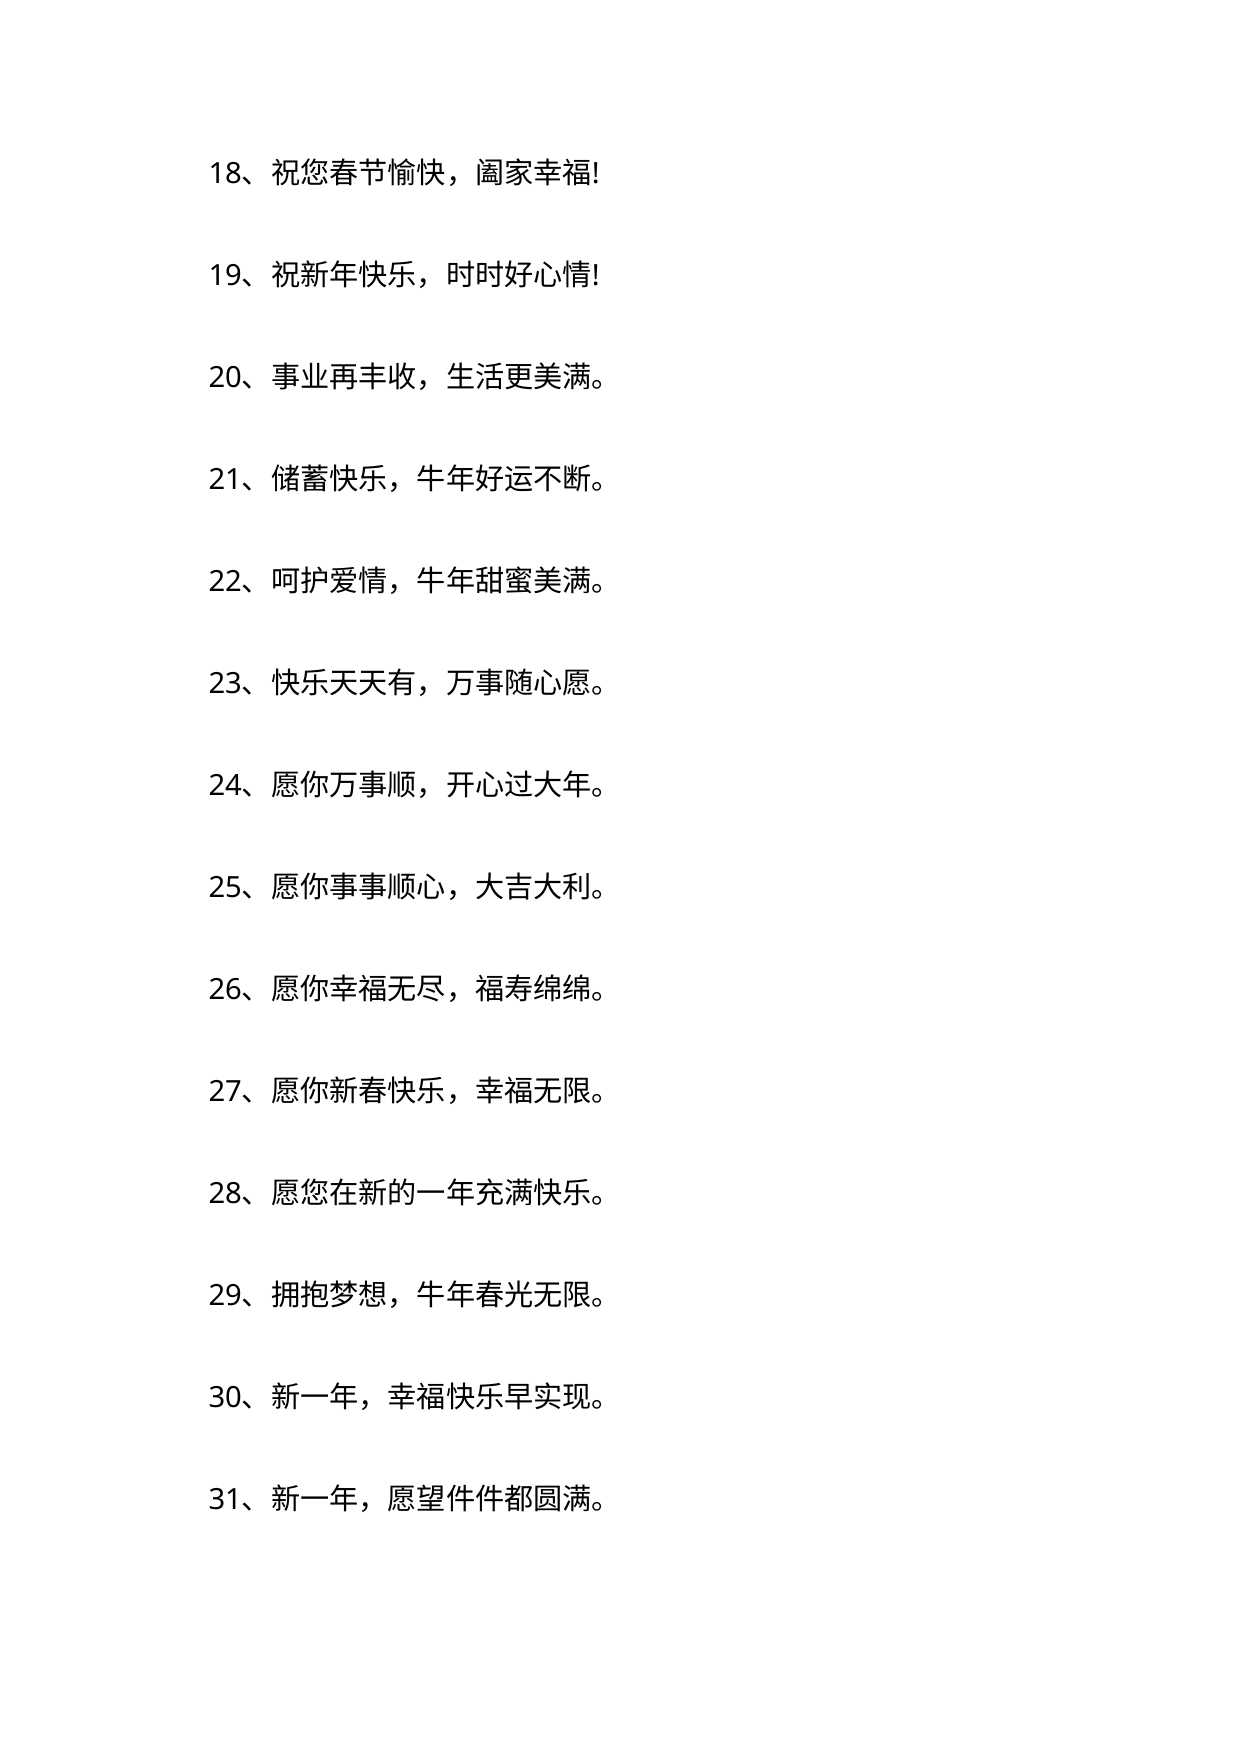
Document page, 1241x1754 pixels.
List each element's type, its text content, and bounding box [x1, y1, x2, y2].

text 19、祝新年快乐，时时好心情! [150, 252, 1090, 294]
text 29、拥抱梦想，牛年春光无限。 [150, 1272, 1090, 1314]
text 24、愿你万事顺，开心过大年。 [150, 762, 1090, 804]
text 31、新一年，愿望件件都圆满。 [150, 1476, 1090, 1518]
text 26、愿你幸福无尽，福寿绵绵。 [150, 966, 1090, 1008]
text 22、呵护爱情，牛年甜蜜美满。 [150, 558, 1090, 600]
text 25、愿你事事顺心，大吉大利。 [150, 864, 1090, 906]
text 28、愿您在新的一年充满快乐。 [150, 1170, 1090, 1212]
text 27、愿你新春快乐，幸福无限。 [150, 1068, 1090, 1110]
text 23、快乐天天有，万事随心愿。 [150, 660, 1090, 702]
text 18、祝您春节愉快，阖家幸福! [150, 150, 1090, 192]
text 30、新一年，幸福快乐早实现。 [150, 1374, 1090, 1416]
text 20、事业再丰收，生活更美满。 [150, 354, 1090, 396]
text 21、储蓄快乐，牛年好运不断。 [150, 456, 1090, 498]
